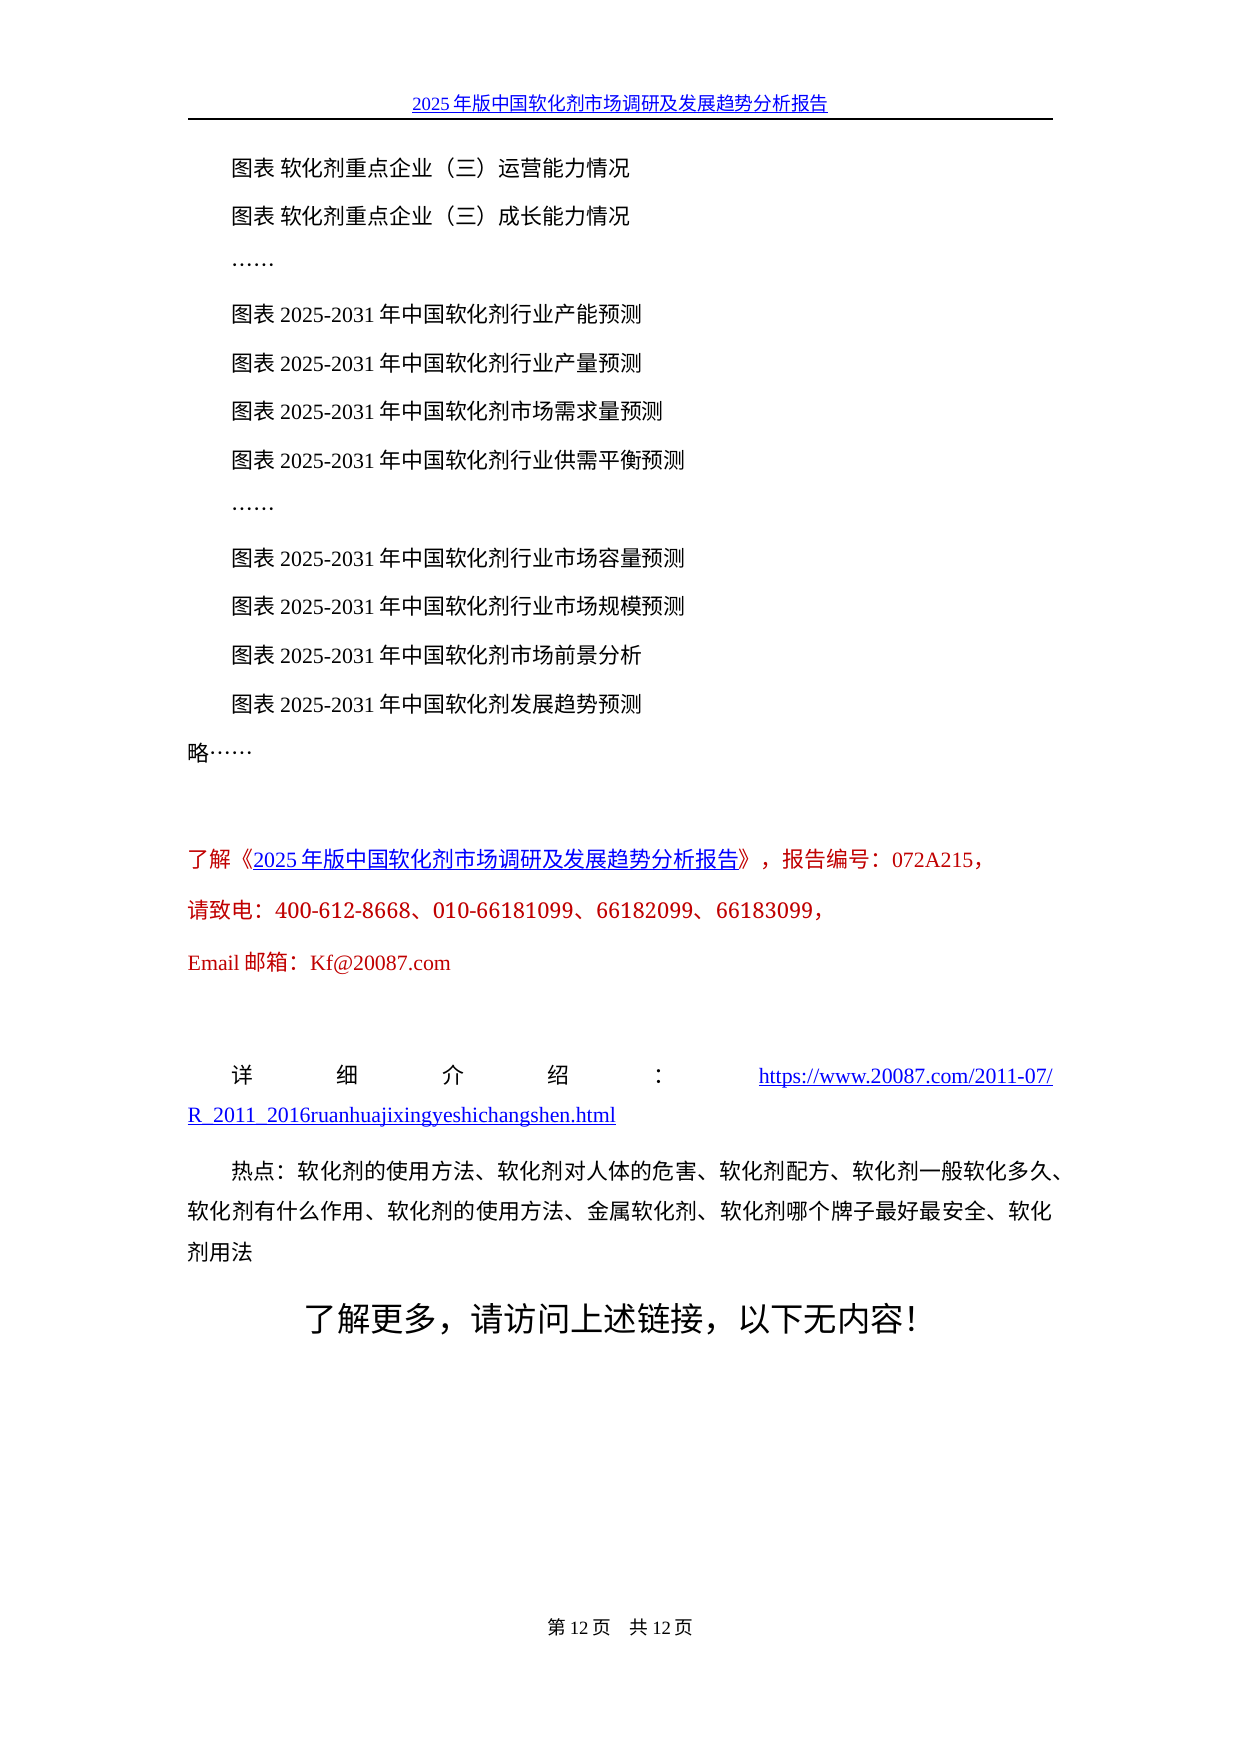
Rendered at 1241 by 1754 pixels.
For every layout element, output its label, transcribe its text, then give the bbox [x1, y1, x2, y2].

text 热点：软化剂的使用方法、软化剂对人体的危害、软化剂配方、软化剂一般软化多久、软化剂有什么作用、软化剂的使用方法、金属软化剂、软化剂哪个牌子最好最安全、软化剂用法 [187, 1153, 1053, 1267]
title 了解更多，请访问上述链接，以下无内容！ [187, 1284, 1053, 1349]
text 请致电：400-612-8668、010-66181099、66182099、66183099， [187, 893, 1053, 926]
text 了解《2025年版中国软化剂市场调研及发展趋势分析报告》，报告编号：072A215， [187, 842, 1053, 874]
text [187, 150, 1053, 768]
text Email邮箱：Kf@20087.com [187, 945, 1053, 977]
text 详细介绍：https://www.20087.com/2011-07/R_2011_2016ruanhuajixingyeshichangshen.html [187, 1058, 1053, 1131]
